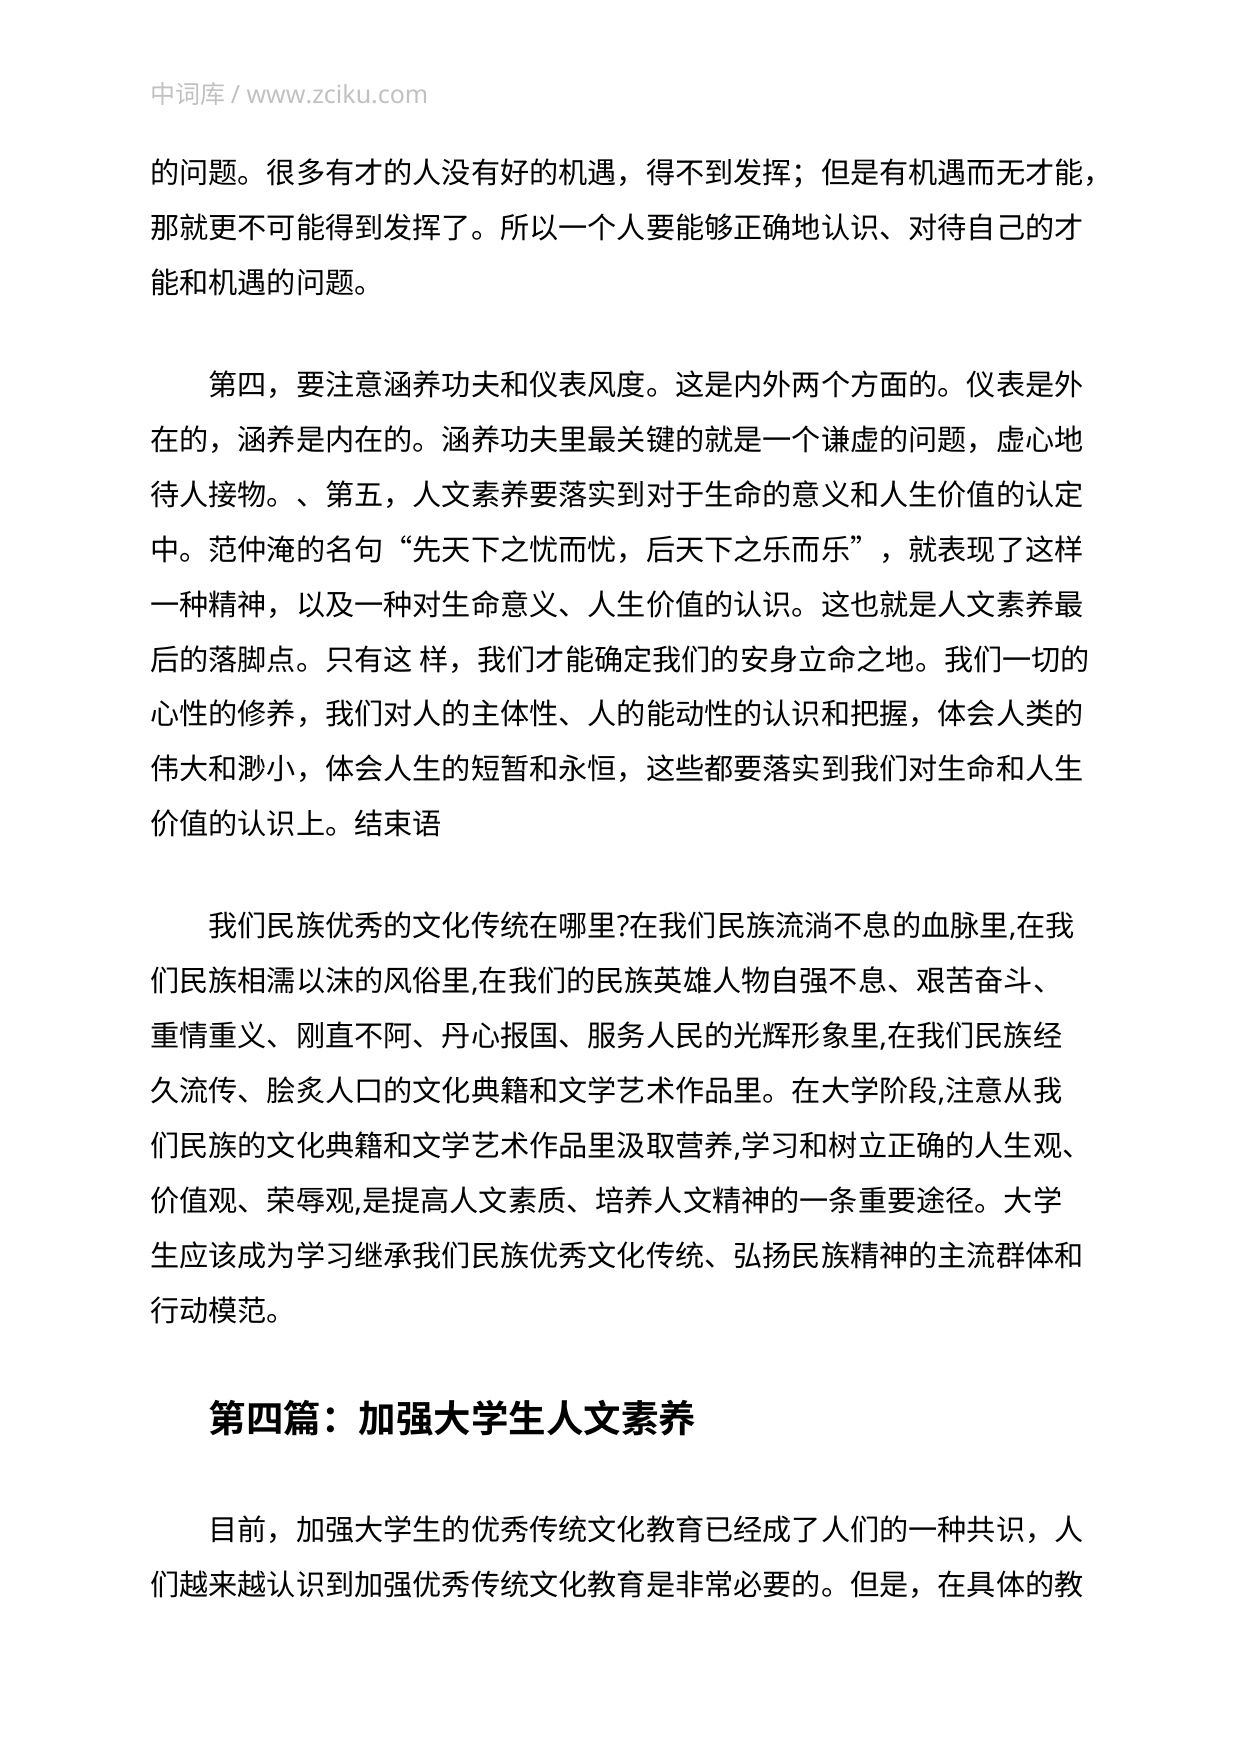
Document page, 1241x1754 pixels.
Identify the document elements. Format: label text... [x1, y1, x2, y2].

text 第四，要注意涵养功夫和仪表风度。这是内外两个方面的。仪表是外在的，涵养是内在的。涵养功夫里最关键的就是一个谦虚的问题，虚心地待人接物。、第五，人文素养要落实到对于生命的意义和人生价值的认定中。范仲淹的名句“先天下之忧而忧，后天下之乐而乐”，就表现了这样一种精神，以及一种对生命意义、人生价值的认识。这也就是人文素养最后的落脚点。只有这 样，我们才能确定我们的安身立命之地。我们一切的心性的修养，我们对人的主体性、人的能动性的认识和把握，体会人类的伟大和渺小，体会人生的短暂和永恒，这些都要落实到我们对生命和人生价值的认识上。结束语 [150, 362, 1090, 843]
text 第四篇：加强大学生人文素养 [150, 1389, 1090, 1443]
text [150, 1507, 1090, 1604]
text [150, 150, 1090, 302]
text 我们民族优秀的文化传统在哪里?在我们民族流淌不息的血脉里,在我们民族相濡以沫的风俗里,在我们的民族英雄人物自强不息、艰苦奋斗、重情重义、刚直不阿、丹心报国、服务人民的光辉形象里,在我们民族经久流传、脍炙人口的文化典籍和文学艺术作品里。在大学阶段,注意从我们民族的文化典籍和文学艺术作品里汲取营养,学习和树立正确的人生观、价值观、荣辱观,是提高人文素质、培养人文精神的一条重要途径。大学生应该成为学习继承我们民族优秀文化传统、弘扬民族精神的主流群体和行动模范。 [150, 902, 1090, 1330]
